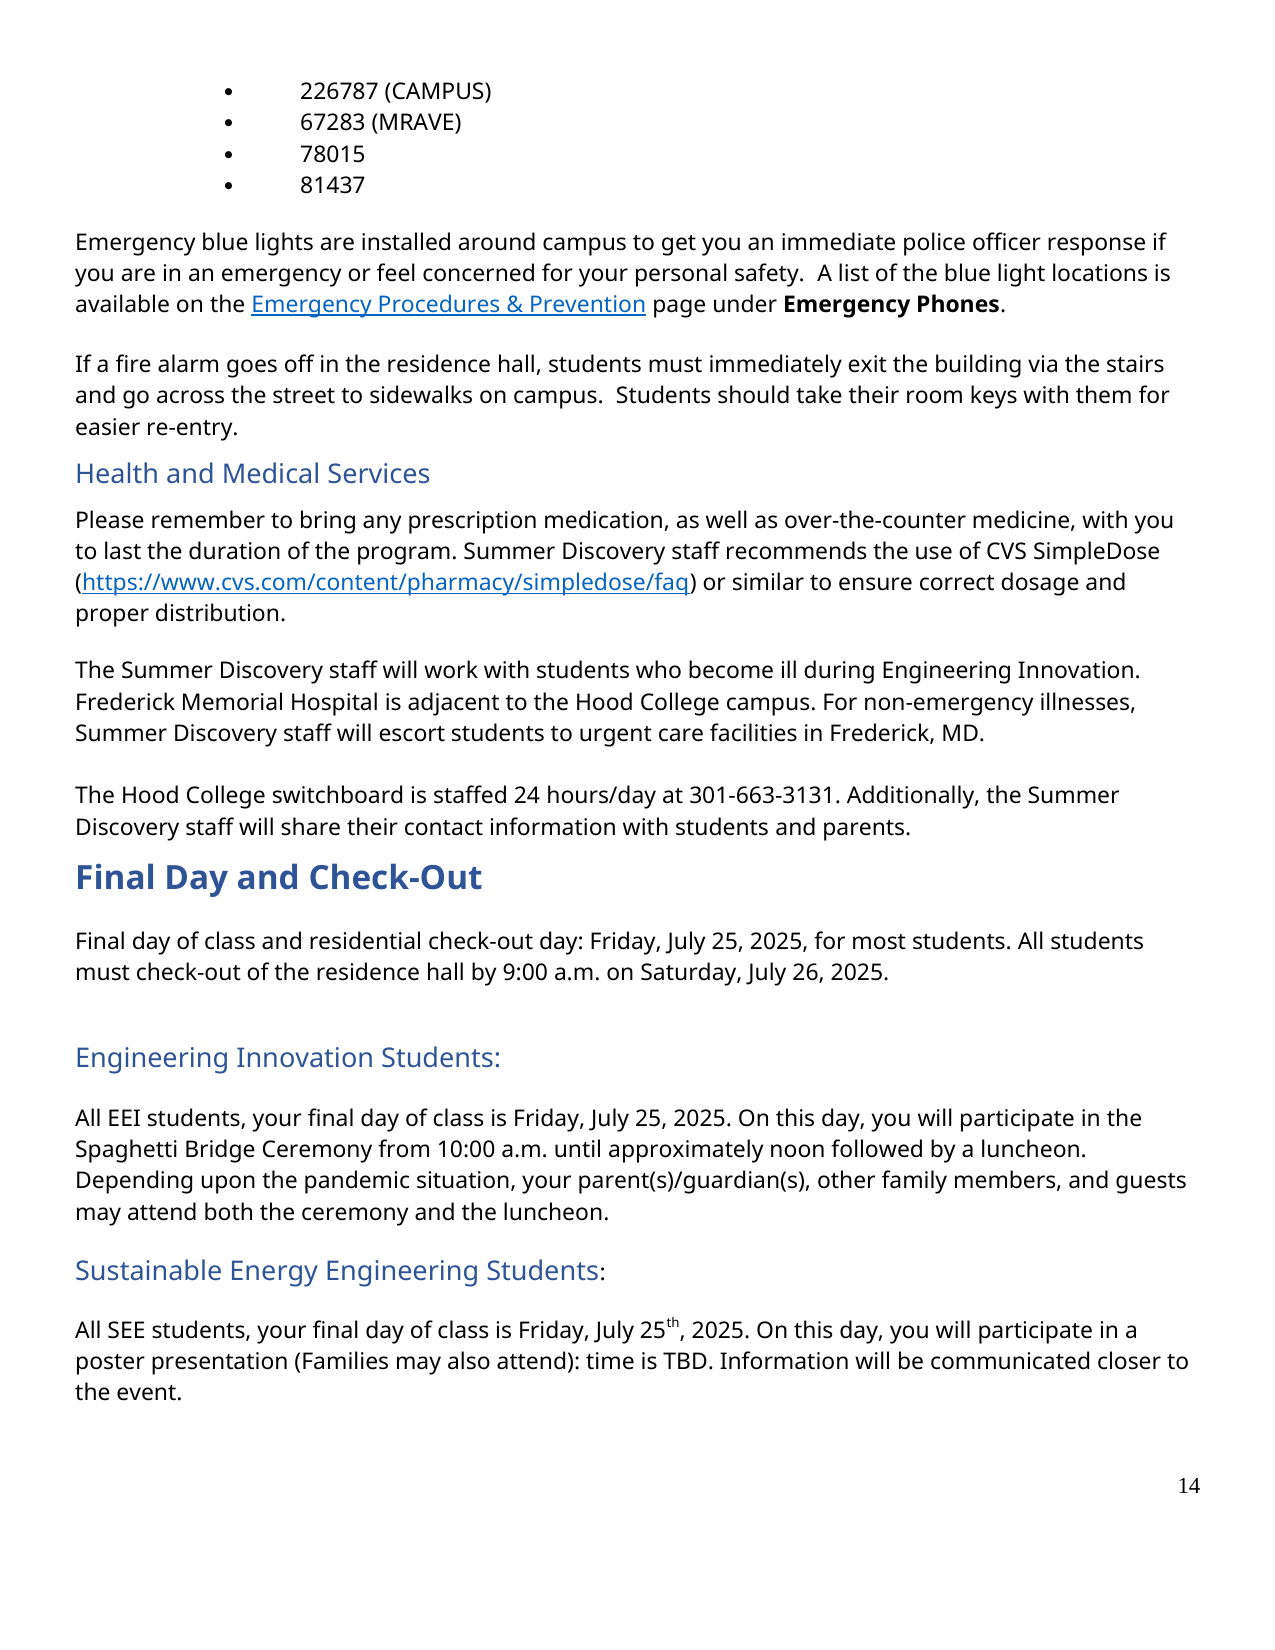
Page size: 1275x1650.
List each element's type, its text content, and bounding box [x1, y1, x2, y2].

list 78015 [225, 137, 1200, 169]
text Engineering Innovation Students: All EEI students, your final day of class is Friday, July 25, 2025. On this day, you will participate in the Spaghetti Bridge Ceremony from 10:00 a.m. until approximately noon followed by a luncheon. Depending upon the pandemic situation, your parent(s)/guardian(s), other family members, and guests may attend both the ceremony and the luncheon. [75, 1038, 1200, 1227]
subtitle Health and Medical Services [75, 454, 1200, 491]
text Emergency blue lights are installed around campus to get you an immediate police officer response if you are in an emergency or feel concerned for your personal safety. A list of the blue light locations is available on the Emergency Procedures & Prevention page under Emergency Phones. [75, 226, 1200, 348]
text Sustainable Energy Engineering Students: [75, 1252, 1200, 1288]
subtitle Final Day and Check-Out [75, 854, 1200, 899]
text Final day of class and residential check-out day: Friday, July 25, 2025, for most students. All students must check-out of the residence hall by 9:00 a.m. on Saturday, July 26, 2025. [75, 924, 1200, 1013]
text The Hood College switchboard is staffed 24 hours/day at 301-663-3131. Additionally, the Summer Discovery staff will share their contact information with students and parents. [917, 779, 1200, 842]
text If a fire alarm goes off in the residence hall, students must immediately exit the building via the stairs and go across the street to sidewalks on campus. Students should take their room keys with them for easier re-entry. [75, 348, 1200, 442]
list 67283 (MRAVE) [225, 106, 1200, 137]
text The Summer Discovery staff will work with students who become ill during Engineering Innovation. Frederick Memorial Hospital is adjacent to the Hood College campus. For non-emergency illnesses, Summer Discovery staff will escort students to urgent care facilities in Frederick, MD. [75, 654, 1200, 748]
list 81437 [225, 169, 1200, 200]
list 226787 (CAMPUS) [225, 75, 1200, 106]
text Please remember to bring any prescription medication, as well as over-the-counter medicine, with you to last the duration of the program. Summer Discovery staff recommends the use of CVS SimpleDose (https://www.cvs.com/content/pharmacy/simpledose/faq) or similar to ensure correct dosage and proper distribution. [75, 504, 1200, 629]
text All SEE students, your final day of class is Friday, July 25th, 2025. On this day, you will participate in a poster presentation (Families may also attend): time is TBD. Information will be communicated closer to the event. [75, 1313, 1200, 1407]
